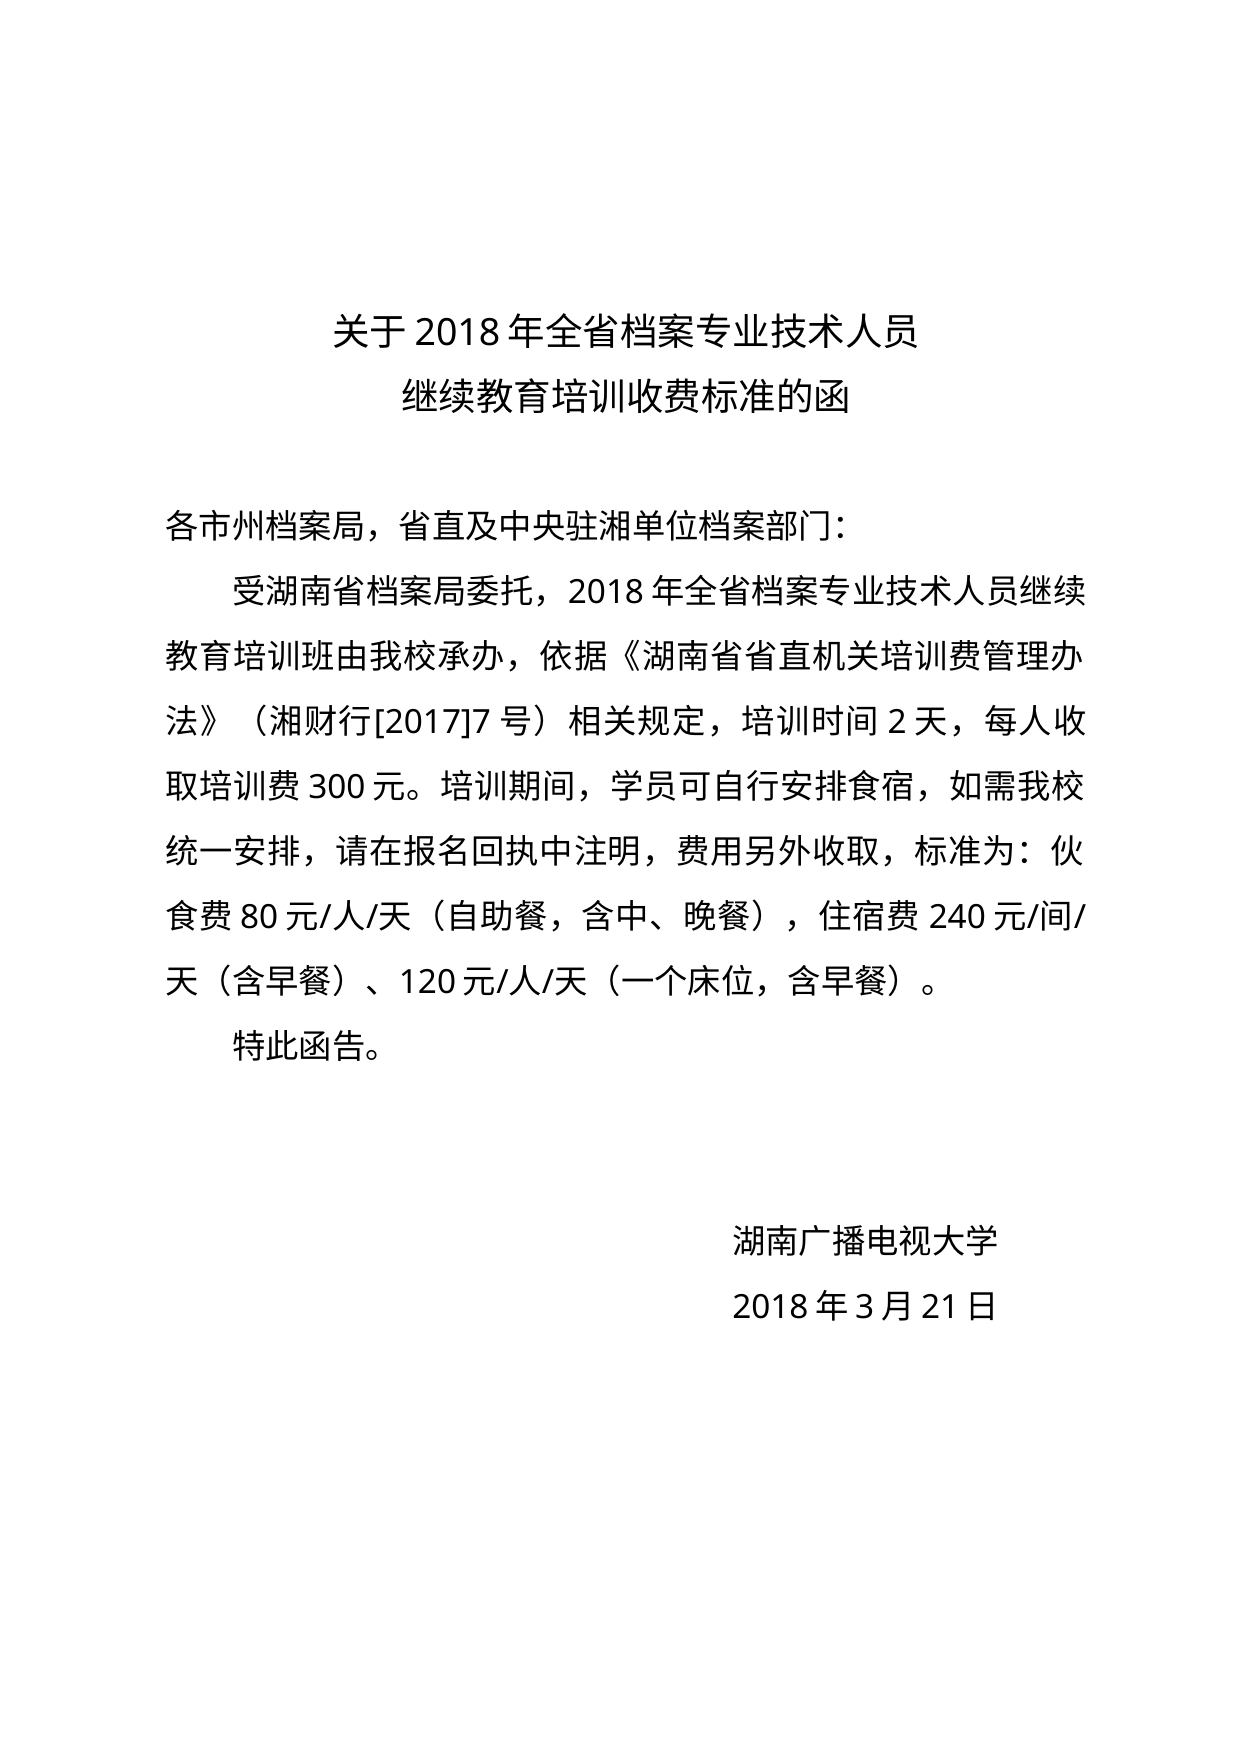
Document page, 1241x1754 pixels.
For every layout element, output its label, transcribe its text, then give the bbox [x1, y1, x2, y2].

text 各市州档案局，省直及中央驻湘单位档案部门： [165, 491, 1087, 556]
text 受湖南省档案局委托，2018年全省档案专业技术人员继续教育培训班由我校承办，依据《湖南省省直机关培训费管理办法》（湘财行[2017]7号）相关规定，培训时间2天，每人收取培训费300元。培训期间，学员可自行安排食宿，如需我校统一安排，请在报名回执中注明，费用另外收取，标准为：伙食费80元/人/天（自助餐，含中、晚餐），住宿费240元/间/天（含早餐）、120元/人/天（一个床位，含早餐）。 [165, 556, 1087, 1011]
text 2018年3月21日 [165, 1271, 1087, 1336]
text 继续教育培训收费标准的函 [165, 361, 1087, 426]
text 湖南广播电视大学 [165, 1206, 1087, 1271]
text 特此函告。 [165, 1011, 1087, 1076]
text 关于2018年全省档案专业技术人员 [165, 296, 1087, 361]
